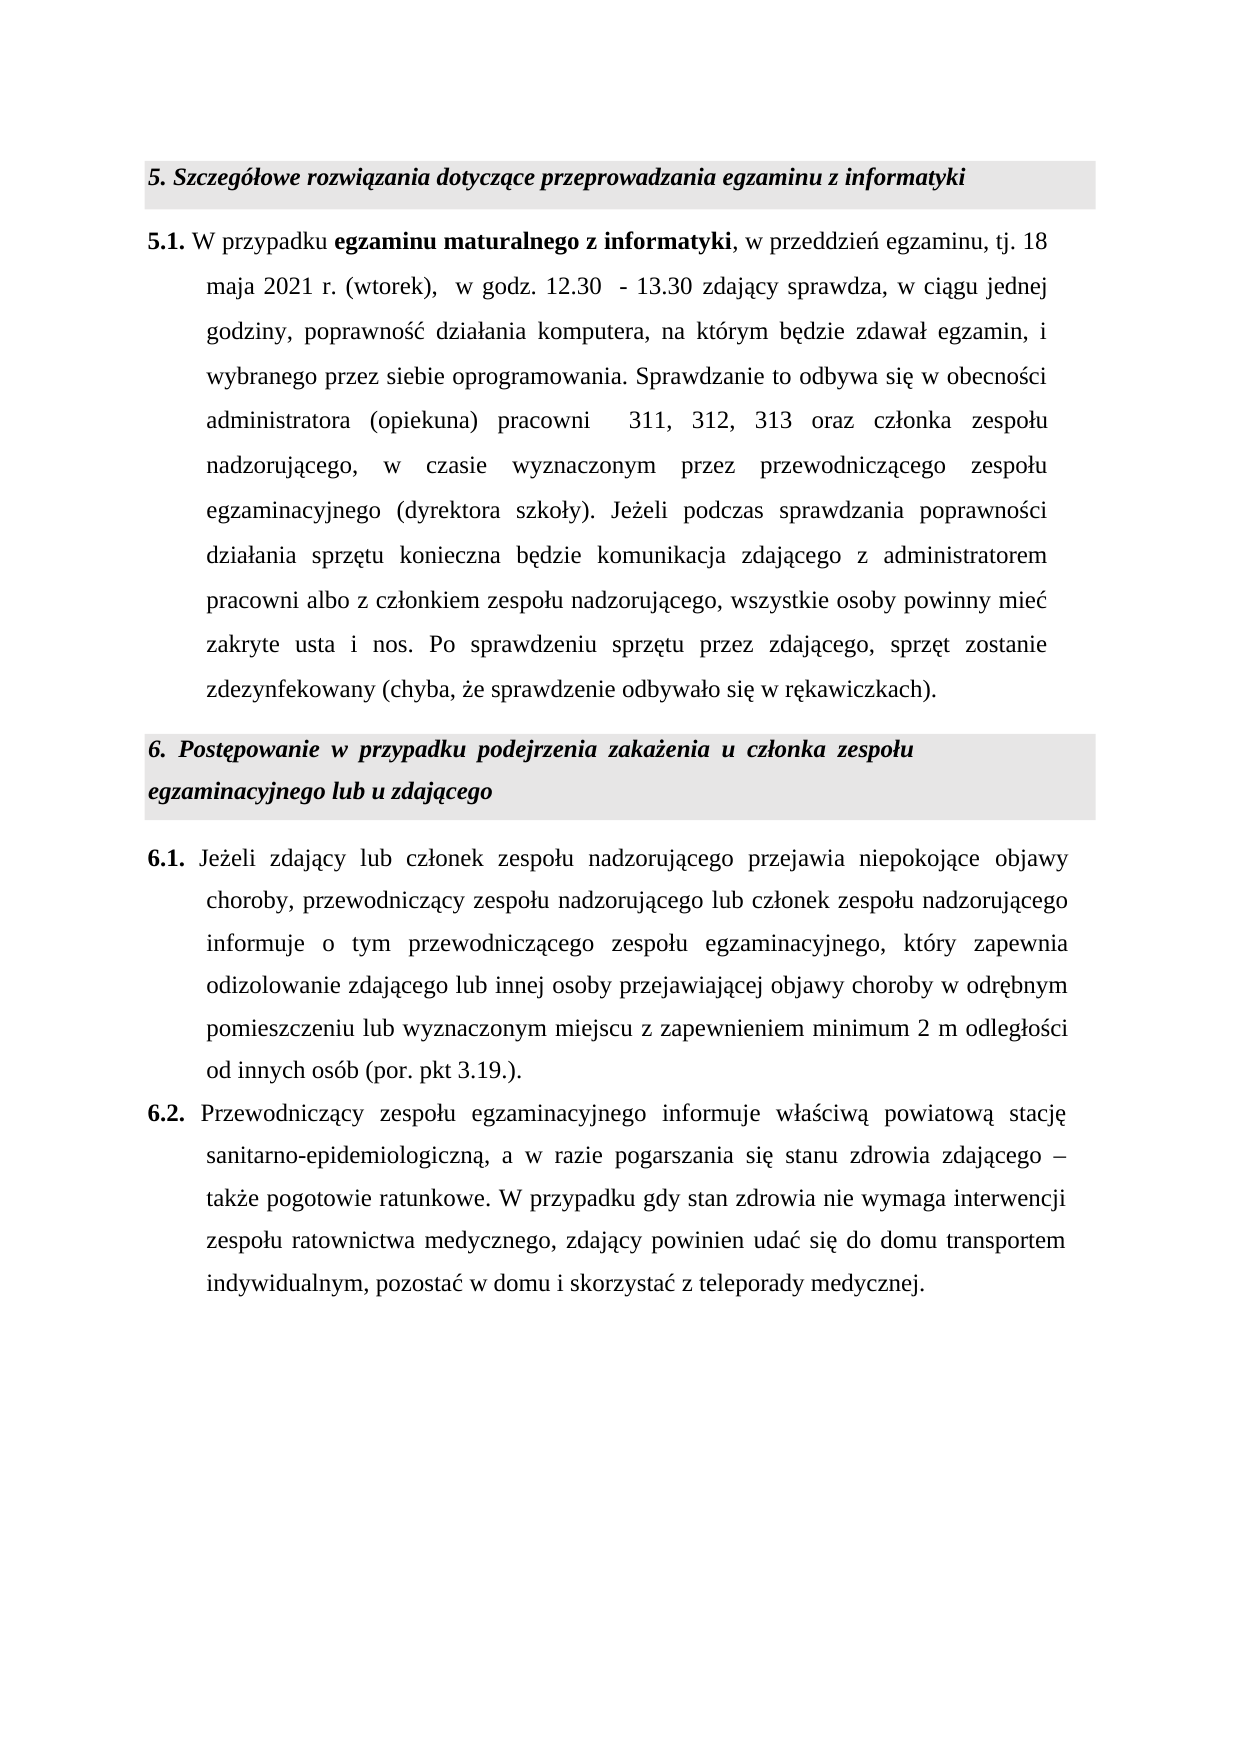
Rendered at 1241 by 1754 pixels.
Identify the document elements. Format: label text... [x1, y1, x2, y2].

text 6. Postępowanie w przypadku podejrzenia zakażenia u członka zespołu egzaminacyjnego lub u zdającego [148, 734, 914, 804]
text 6.2. Przewodniczący zespołu egzaminacyjnego informuje właściwą powiatową stację sanitarno-epidemiologiczną, a w razie pogarszania się stanu zdrowia zdającego – także pogotowie ratunkowe. W przypadku gdy stan zdrowia nie wymaga interwencji zespołu ratownictwa medycznego, zdający powinien udać się do domu transportem indywidualnym, pozostać w domu i skorzystać z teleporady medycznej. [147, 1098, 1067, 1296]
text 5.1. W przypadku egzaminu maturalnego z informatyki, w przeddzień egzaminu, tj. 18 maja 2021 r. (wtorek), w godz. 12.30 - 13.30 zdający sprawdza, w ciągu jednej godziny, poprawność działania komputera, na którym będzie zdawał egzamin, i wybranego przez siebie oprogramowania. Sprawdzanie to odbywa się w obecności administratora (opiekuna) pracowni 311, 312, 313 oraz członka zespołu nadzorującego, w czasie wyznaczonym przez przewodniczącego zespołu egzaminacyjnego (dyrektora szkoły). Jeżeli podczas sprawdzania poprawności działania sprzętu konieczna będzie komunikacja zdającego z administratorem pracowni albo z członkiem zespołu nadzorującego, wszystkie osoby powinny mieć zakryte usta i nos. Po sprawdzeniu sprzętu przez zdającego, sprzęt zostanie zdezynfekowany (chyba, że sprawdzenie odbywało się w rękawiczkach). [147, 226, 1048, 703]
text 6.1. Jeżeli zdający lub członek zespołu nadzorującego przejawia niepokojące objawy choroby, przewodniczący zespołu nadzorującego lub członek zespołu nadzorującego informuje o tym przewodniczącego zespołu egzaminacyjnego, który zapewnia odizolowanie zdającego lub innej osoby przejawiającej objawy choroby w odrębnym pomieszczeniu lub wyznaczonym miejscu z zapewnieniem minimum 2 m odległości od innych osób (por. pkt 3.19.). [147, 843, 1069, 1084]
text 5. Szczegółowe rozwiązania dotyczące przeprowadzania egzaminu z informatyki [148, 162, 1012, 190]
